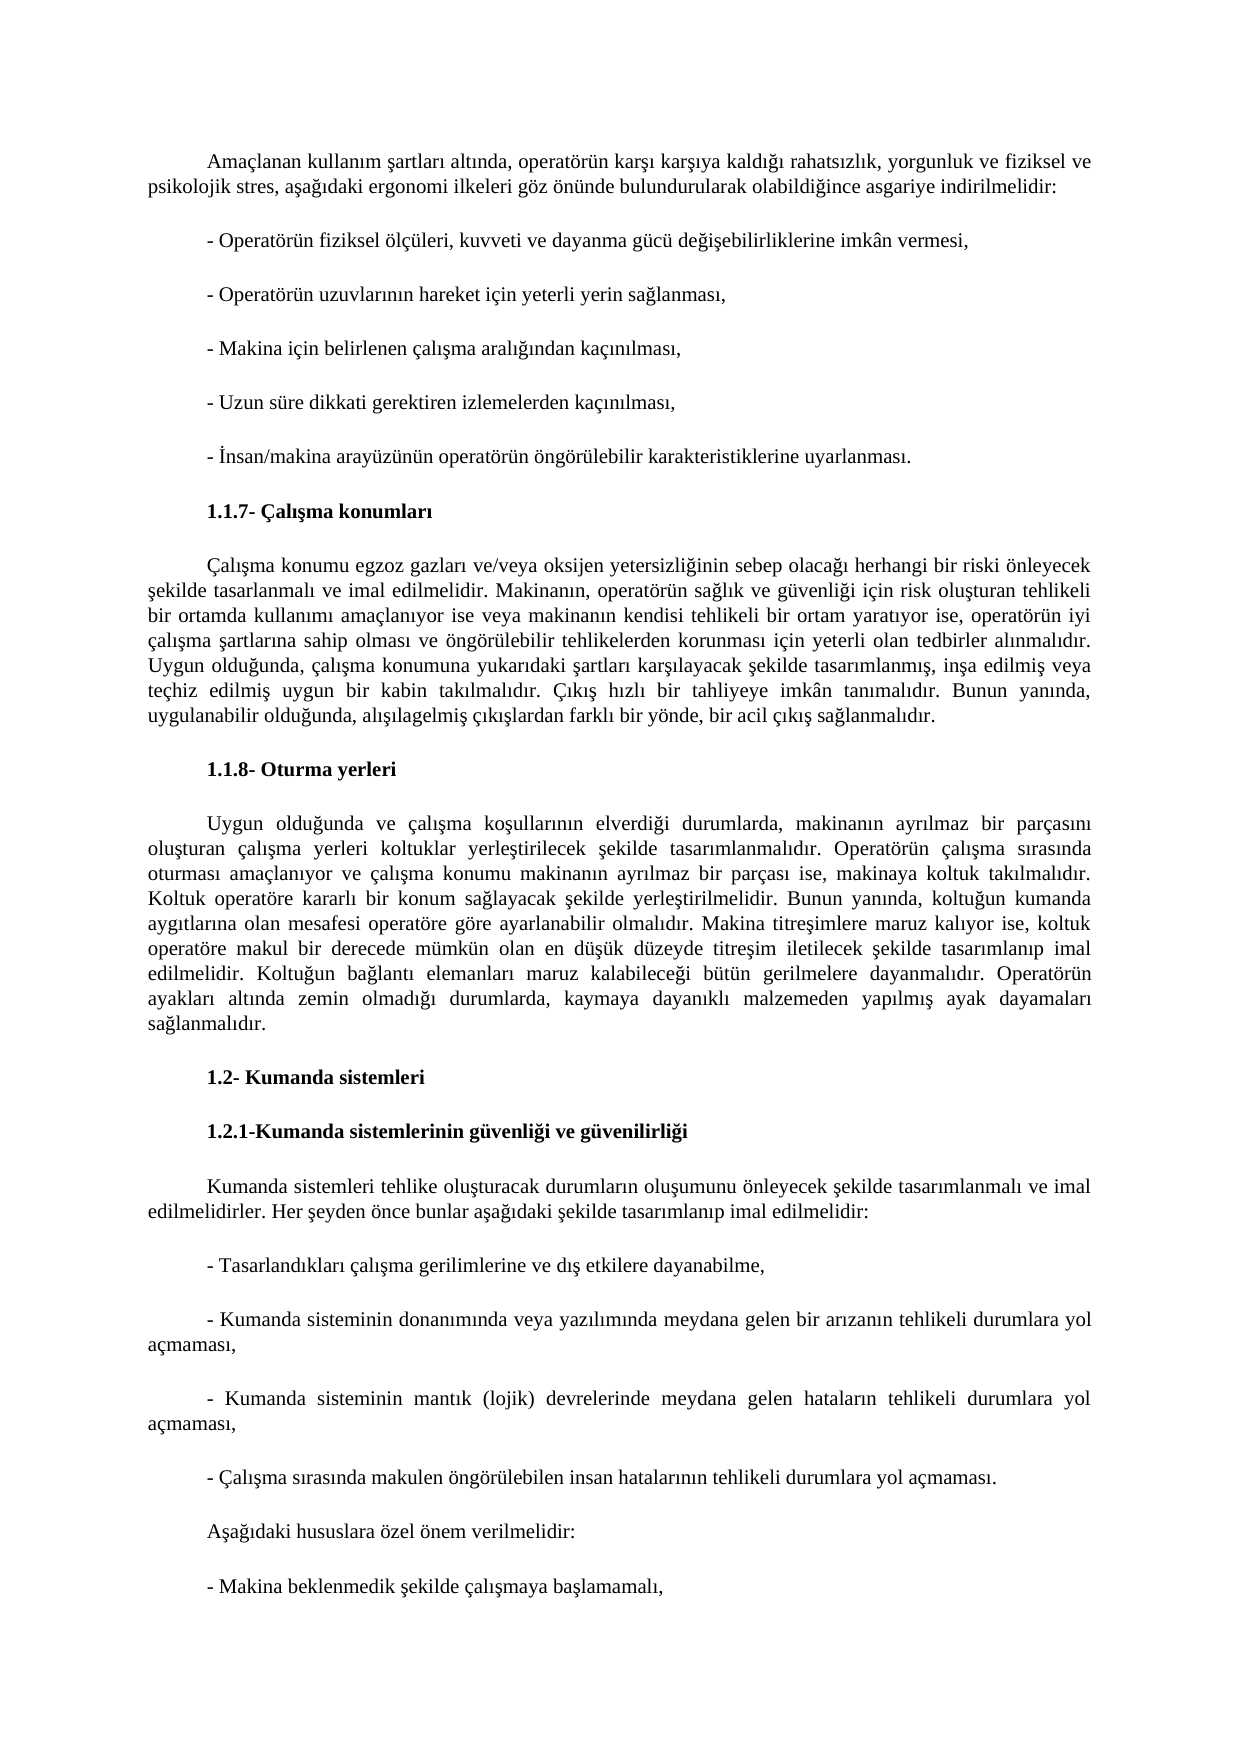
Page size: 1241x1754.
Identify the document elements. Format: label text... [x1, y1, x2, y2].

text Uygun olduğunda ve çalışma koşullarının elverdiği durumlarda, makinanın ayrılmaz bir parçasını oluşturan çalışma yerleri koltuklar yerleştirilecek şekilde tasarımlanmalıdır. Operatörün çalışma sırasında oturması amaçlanıyor ve çalışma konumu makinanın ayrılmaz bir parçası ise, makinaya koltuk takılmalıdır. Koltuk operatöre kararlı bir konum sağlayacak şekilde yerleştirilmelidir. Bunun yanında, koltuğun kumanda aygıtlarına olan mesafesi operatöre göre ayarlanabilir olmalıdır. Makina titreşimlere maruz kalıyor ise, koltuk operatöre makul bir derecede mümkün olan en düşük düzeyde titreşim iletilecek şekilde tasarımlanıp imal edilmelidir. Koltuğun bağlantı elemanları maruz kalabileceği bütün gerilmelere dayanmalıdır. Operatörün ayakları altında zemin olmadığı durumlarda, kaymaya dayanıklı malzemeden yapılmış ayak dayamaları sağlanmalıdır. [148, 810, 1093, 1035]
text Çalışma konumu egzoz gazları ve/veya oksijen yetersizliğinin sebep olacağı herhangi bir riski önleyecek şekilde tasarlanmalı ve imal edilmelidir. Makinanın, operatörün sağlık ve güvenliği için risk oluşturan tehlikeli bir ortamda kullanımı amaçlanıyor ise veya makinanın kendisi tehlikeli bir ortam yaratıyor ise, operatörün iyi çalışma şartlarına sahip olması ve öngörülebilir tehlikelerden korunması için yeterli olan tedbirler alınmalıdır. Uygun olduğunda, çalışma konumuna yukarıdaki şartları karşılayacak şekilde tasarımlanmış, inşa edilmiş veya teçhiz edilmiş uygun bir kabin takılmalıdır. Çıkış hızlı bir tahliyeye imkân tanımalıdır. Bunun yanında, uygulanabilir olduğunda, alışılagelmiş çıkışlardan farklı bir yönde, bir acil çıkış sağlanmalıdır. [148, 552, 1093, 727]
text - Kumanda sisteminin donanımında veya yazılımında meydana gelen bir arızanın tehlikeli durumlara yol açmaması, [148, 1306, 1093, 1356]
text - İnsan/makina arayüzünün operatörün öngörülebilir karakteristiklerine uyarlanması. [148, 443, 1093, 468]
text 1.2- Kumanda sistemleri [148, 1064, 1093, 1089]
text Amaçlanan kullanım şartları altında, operatörün karşı karşıya kaldığı rahatsızlık, yorgunluk ve fiziksel ve psikolojik stres, aşağıdaki ergonomi ilkeleri göz önünde bulundurularak olabildiğince asgariye indirilmelidir: [148, 148, 1093, 198]
text - Kumanda sisteminin mantık (lojik) devrelerinde meydana gelen hataların tehlikeli durumlara yol açmaması, [148, 1385, 1093, 1435]
text 1.1.7- Çalışma konumları [148, 498, 1093, 523]
text - Operatörün fiziksel ölçüleri, kuvveti ve dayanma gücü değişebilirliklerine imkân vermesi, [148, 227, 1093, 252]
text Aşağıdaki hususlara özel önem verilmelidir: [148, 1518, 1093, 1543]
text 1.2.1-Kumanda sistemlerinin güvenliği ve güvenilirliği [148, 1118, 1093, 1143]
text - Tasarlandıkları çalışma gerilimlerine ve dış etkilere dayanabilme, [148, 1252, 1093, 1277]
text - Makina beklenmedik şekilde çalışmaya başlamamalı, [148, 1573, 1093, 1598]
text - Makina için belirlenen çalışma aralığından kaçınılması, [148, 335, 1093, 360]
text 1.1.8- Oturma yerleri [148, 756, 1093, 781]
text - Operatörün uzuvlarının hareket için yeterli yerin sağlanması, [148, 281, 1093, 306]
text - Uzun süre dikkati gerektiren izlemelerden kaçınılması, [148, 389, 1093, 414]
text Kumanda sistemleri tehlike oluşturacak durumların oluşumunu önleyecek şekilde tasarımlanmalı ve imal edilmelidirler. Her şeyden önce bunlar aşağıdaki şekilde tasarımlanıp imal edilmelidir: [148, 1173, 1093, 1223]
text - Çalışma sırasında makulen öngörülebilen insan hatalarının tehlikeli durumlara yol açmaması. [148, 1464, 1093, 1489]
